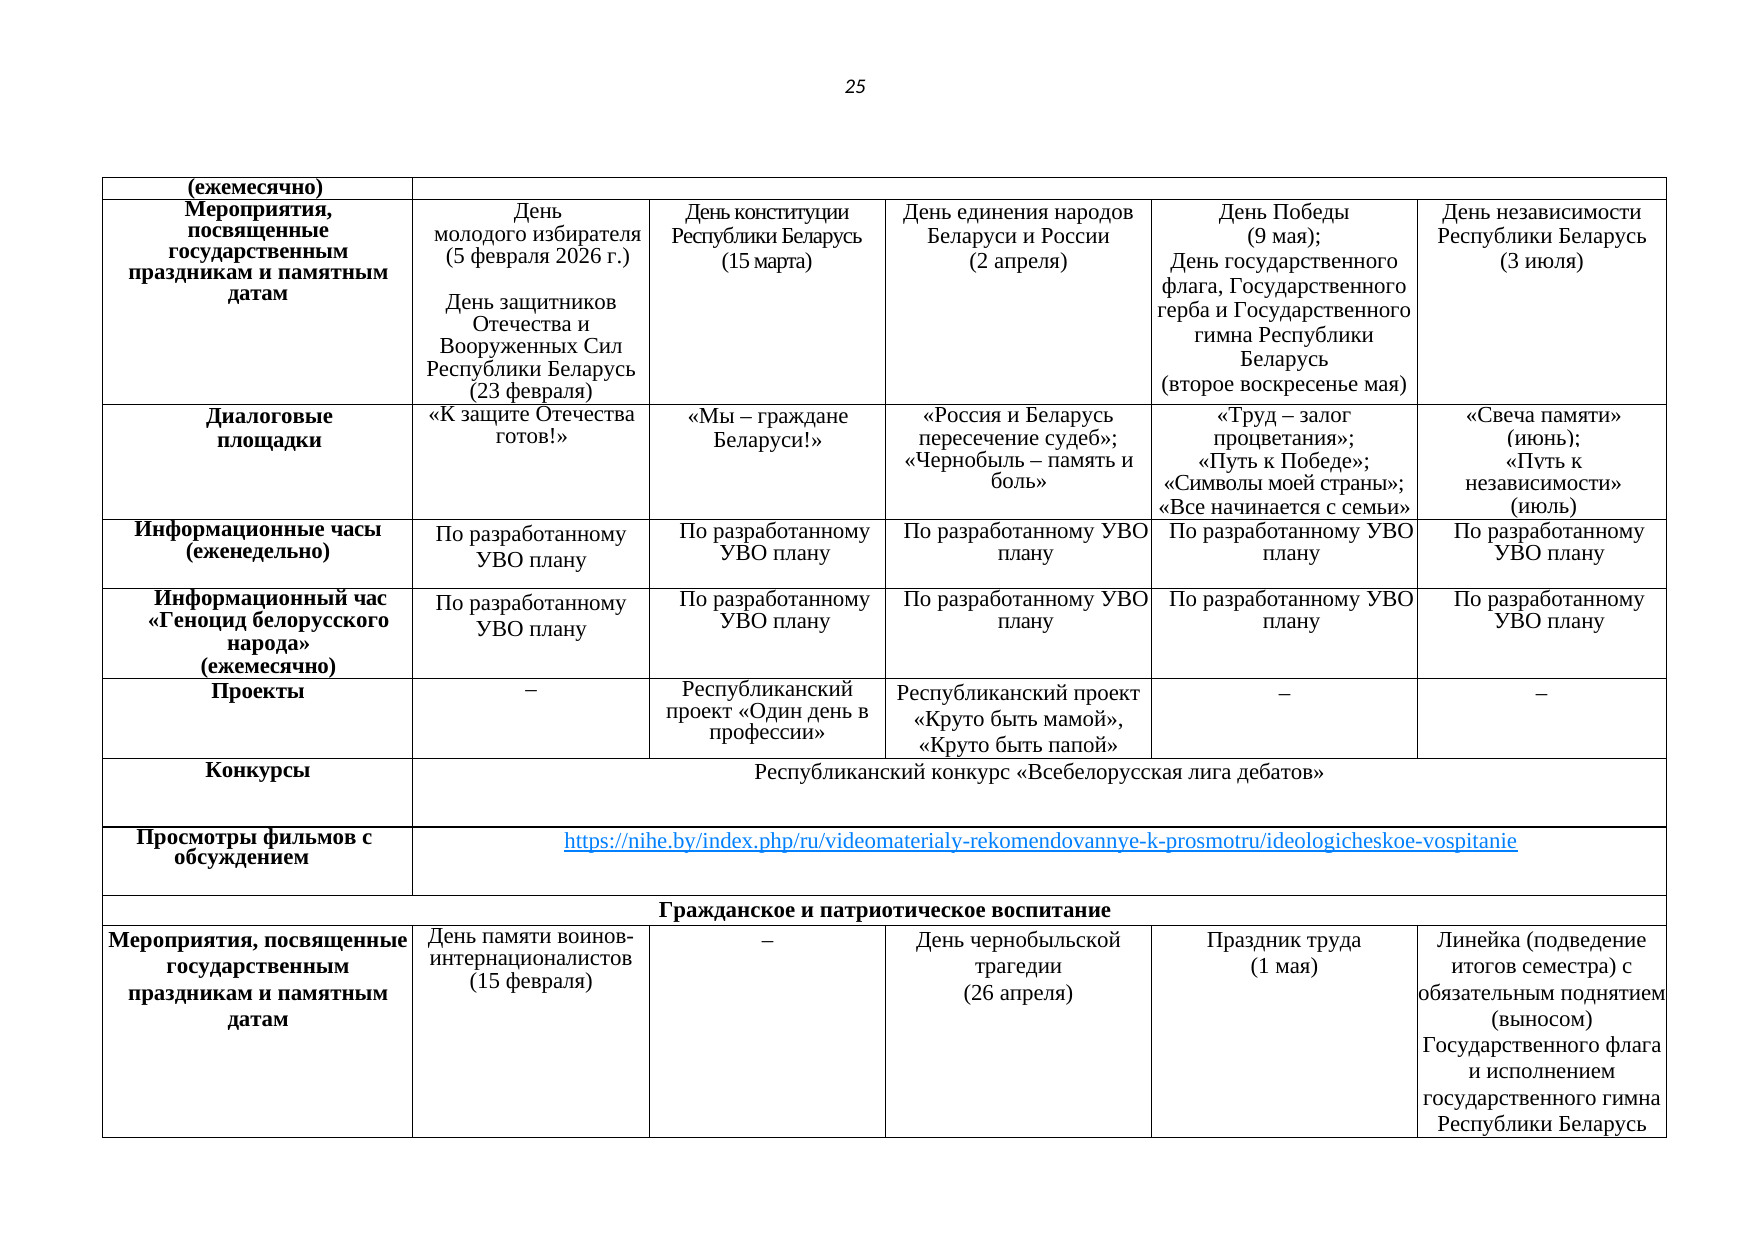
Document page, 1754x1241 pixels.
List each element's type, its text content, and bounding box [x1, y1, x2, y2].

table_cell По разработанному УВО плану [1152, 520, 1417, 587]
table_cell Мероприятия, посвященные государственным праздникам и памятным датам [103, 926, 412, 1137]
table_cell По разработанному УВО плану [886, 520, 1151, 587]
table_cell По разработанному УВО плану [1418, 589, 1666, 678]
table_cell День чернобыльской трагедии (26 апреля) [886, 926, 1151, 1137]
table_cell – [1418, 679, 1666, 758]
table_cell День конституции Республики Беларусь (15 марта) [650, 200, 885, 404]
table_cell Информационные часы (еженедельно) [103, 520, 412, 587]
table_cell Праздник труда (1 мая) [1152, 926, 1417, 1137]
table_cell Республиканский проект «Один день в профессии» [650, 679, 885, 758]
table_cell – [413, 679, 649, 758]
table_cell Республиканский конкурс «Всебелорусская лига дебатов» [413, 759, 1666, 826]
table_cell По разработанному УВО плану [886, 589, 1151, 678]
table_cell – [1152, 679, 1417, 758]
table_cell «Труд – залог процветания»; «Путь к Победе»; «Символы моей страны»; «Все начинается с семьи» [1152, 405, 1417, 519]
table_cell – [650, 926, 885, 1137]
table_cell Мероприятия, посвященные государственным праздникам и памятным датам [103, 200, 412, 404]
table_cell По разработанному УВО плану [650, 520, 885, 587]
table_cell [413, 178, 1666, 199]
table_cell «Россия и Беларусь пересечение судеб»; «Чернобыль – память и боль» [886, 405, 1151, 519]
table_cell «К защите Отечества готов!» [413, 405, 649, 519]
table_cell День независимости Республики Беларусь (3 июля) [1418, 200, 1666, 404]
table_cell День молодого избирателя (5 февраля 2026 г.) День защитников Отечества и Вооруженных Сил Республики Беларусь (23 февраля) [413, 200, 649, 404]
table_cell Просмотры фильмов с обсуждением [103, 828, 412, 895]
table_cell Информационный час «Геноцид белорусского народа» (ежемесячно) [103, 589, 412, 678]
table_cell «Свеча памяти» (июнь); «Путь к независимости» (июль) [1418, 405, 1666, 519]
table_cell https://nihe.by/index.php/ru/videomaterialy-rekomendovannye-k-prosmotru/ideologicheskoe-vospitanie [413, 828, 1666, 895]
table_cell День единения народов Беларуси и России (2 апреля) [886, 200, 1151, 404]
table_cell По разработанному УВО плану [413, 589, 649, 678]
table_cell По разработанному УВО плану [1418, 520, 1666, 587]
table_cell Проекты [103, 679, 412, 758]
table_cell Республиканский проект «Круто быть мамой», «Круто быть папой» [886, 679, 1151, 758]
table_cell Линейка (подведение итогов семестра) с обязательным поднятием (выносом) Государственного флага и исполнением государственного гимна Республики Беларусь [1418, 926, 1666, 1137]
table_cell По разработанному УВО плану [650, 589, 885, 678]
table_cell Диалоговые площадки [103, 405, 412, 519]
table_cell Гражданское и патриотическое воспитание [103, 896, 1666, 925]
table_cell День Победы (9 мая); День государственного флага, Государственного герба и Государственного гимна Республики Беларусь (второе воскресенье мая) [1152, 200, 1417, 404]
table_cell По разработанному УВО плану [413, 520, 649, 587]
table_cell День памяти воинов-интернационалистов (15 февраля) [413, 926, 649, 1137]
table_cell По разработанному УВО плану [1152, 589, 1417, 678]
table_cell Единые дни информирования (ежемесячно) [191, 178, 412, 199]
table_cell «Мы – граждане Беларуси!» [650, 405, 885, 519]
table_cell Конкурсы [103, 759, 412, 826]
